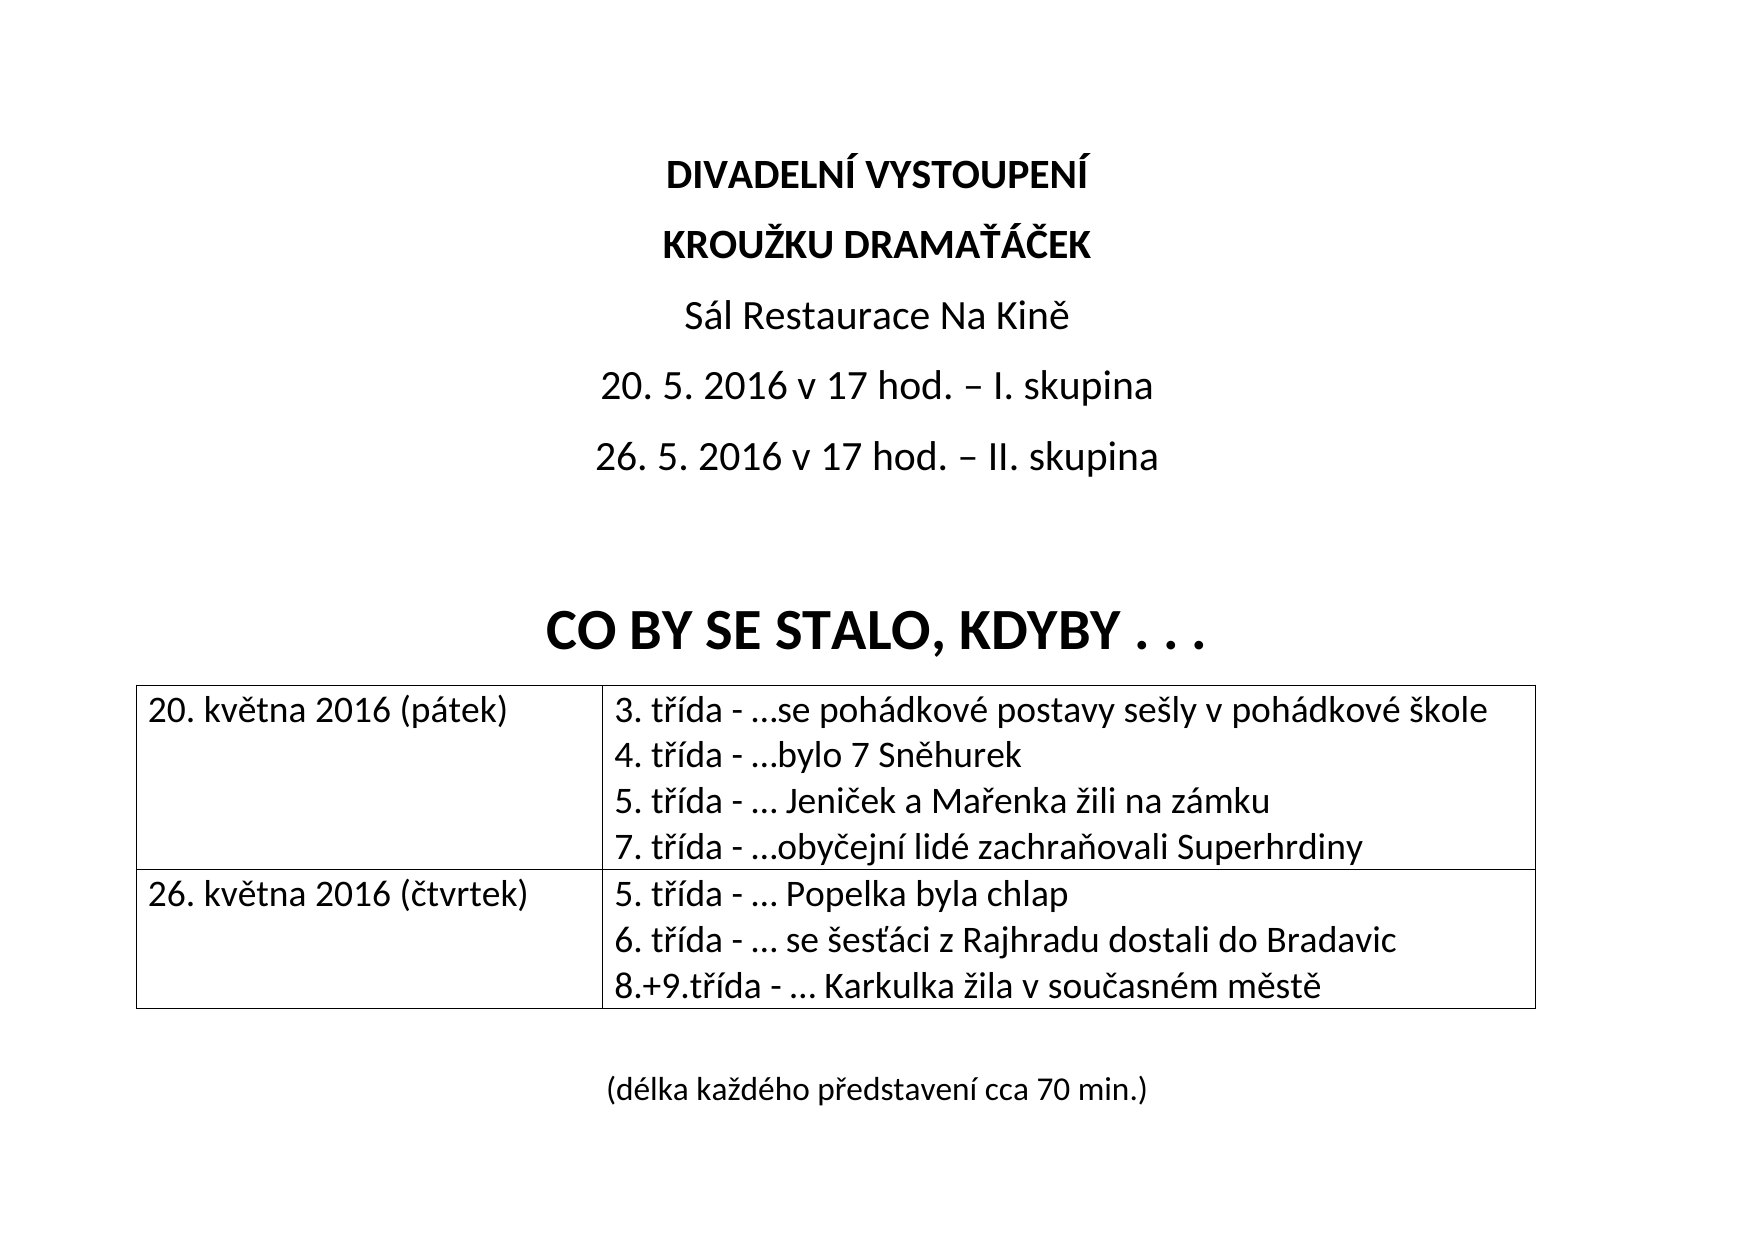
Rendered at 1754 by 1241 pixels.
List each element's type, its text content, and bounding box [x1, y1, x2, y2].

text KROUŽKU DRAMAŤÁČEK [148, 218, 1606, 269]
text DIVADELNÍ VYSTOUPENÍ [148, 148, 1606, 198]
table_cell 5. třída - … Popelka byla chlap 6. třída - … se šesťáci z Rajhradu dostali do Bradavic 8.+9.třída - … Karkulka žila v současném městě [603, 870, 1535, 1007]
table_cell 26. května 2016 (čtvrtek) [137, 870, 602, 1007]
text 20. 5. 2016 v 17 hod. – I. skupina [148, 359, 1606, 410]
text 26. 5. 2016 v 17 hod. – II. skupina [148, 430, 1606, 481]
text (délka každého představení cca 70 min.) [148, 1068, 1606, 1109]
text Sál Restaurace Na Kině [148, 289, 1606, 339]
table_header 20. května 2016 (pátek) [137, 686, 602, 869]
table_header 3. třída - …se pohádkové postavy sešly v pohádkové škole 4. třída - …bylo 7 Sněhurek 5. třída - … Jeniček a Mařenka žili na zámku 7. třída - …obyčejní lidé zachraňovali Superhrdiny [603, 686, 1535, 869]
text CO BY SE STALO, KDYBY . . . [148, 592, 1606, 664]
